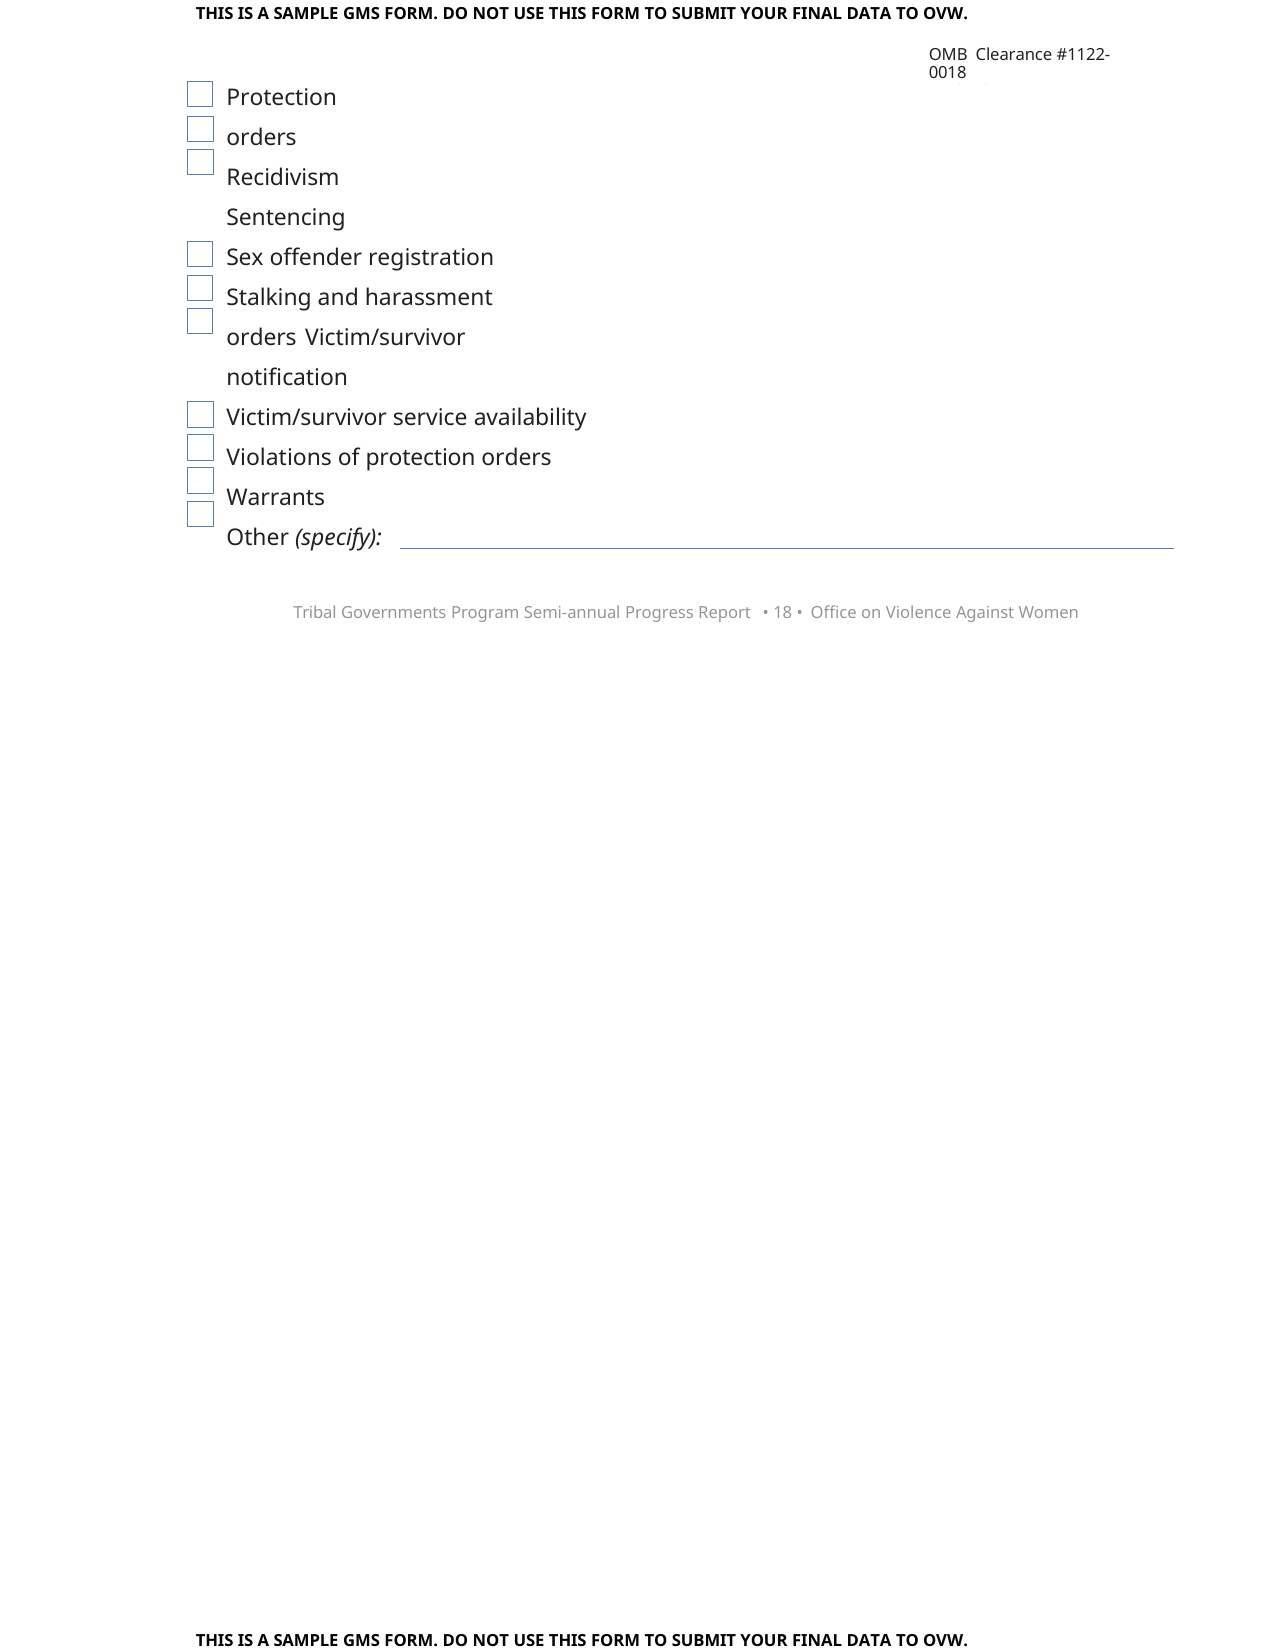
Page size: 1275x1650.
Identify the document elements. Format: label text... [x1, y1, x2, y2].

text Tribal Governments Program Semi-annual Progress Report • 18 • Office on Violence Against Women [293, 601, 1185, 624]
text Other (specify): [226, 521, 1185, 552]
text Sex offender registration Stalking and harassment orders Victim/survivor notification [226, 241, 536, 392]
text Protection orders Recidivism Sentencing [226, 81, 408, 232]
text Victim/survivor service availability Violations of protection orders Warrants [226, 401, 596, 512]
